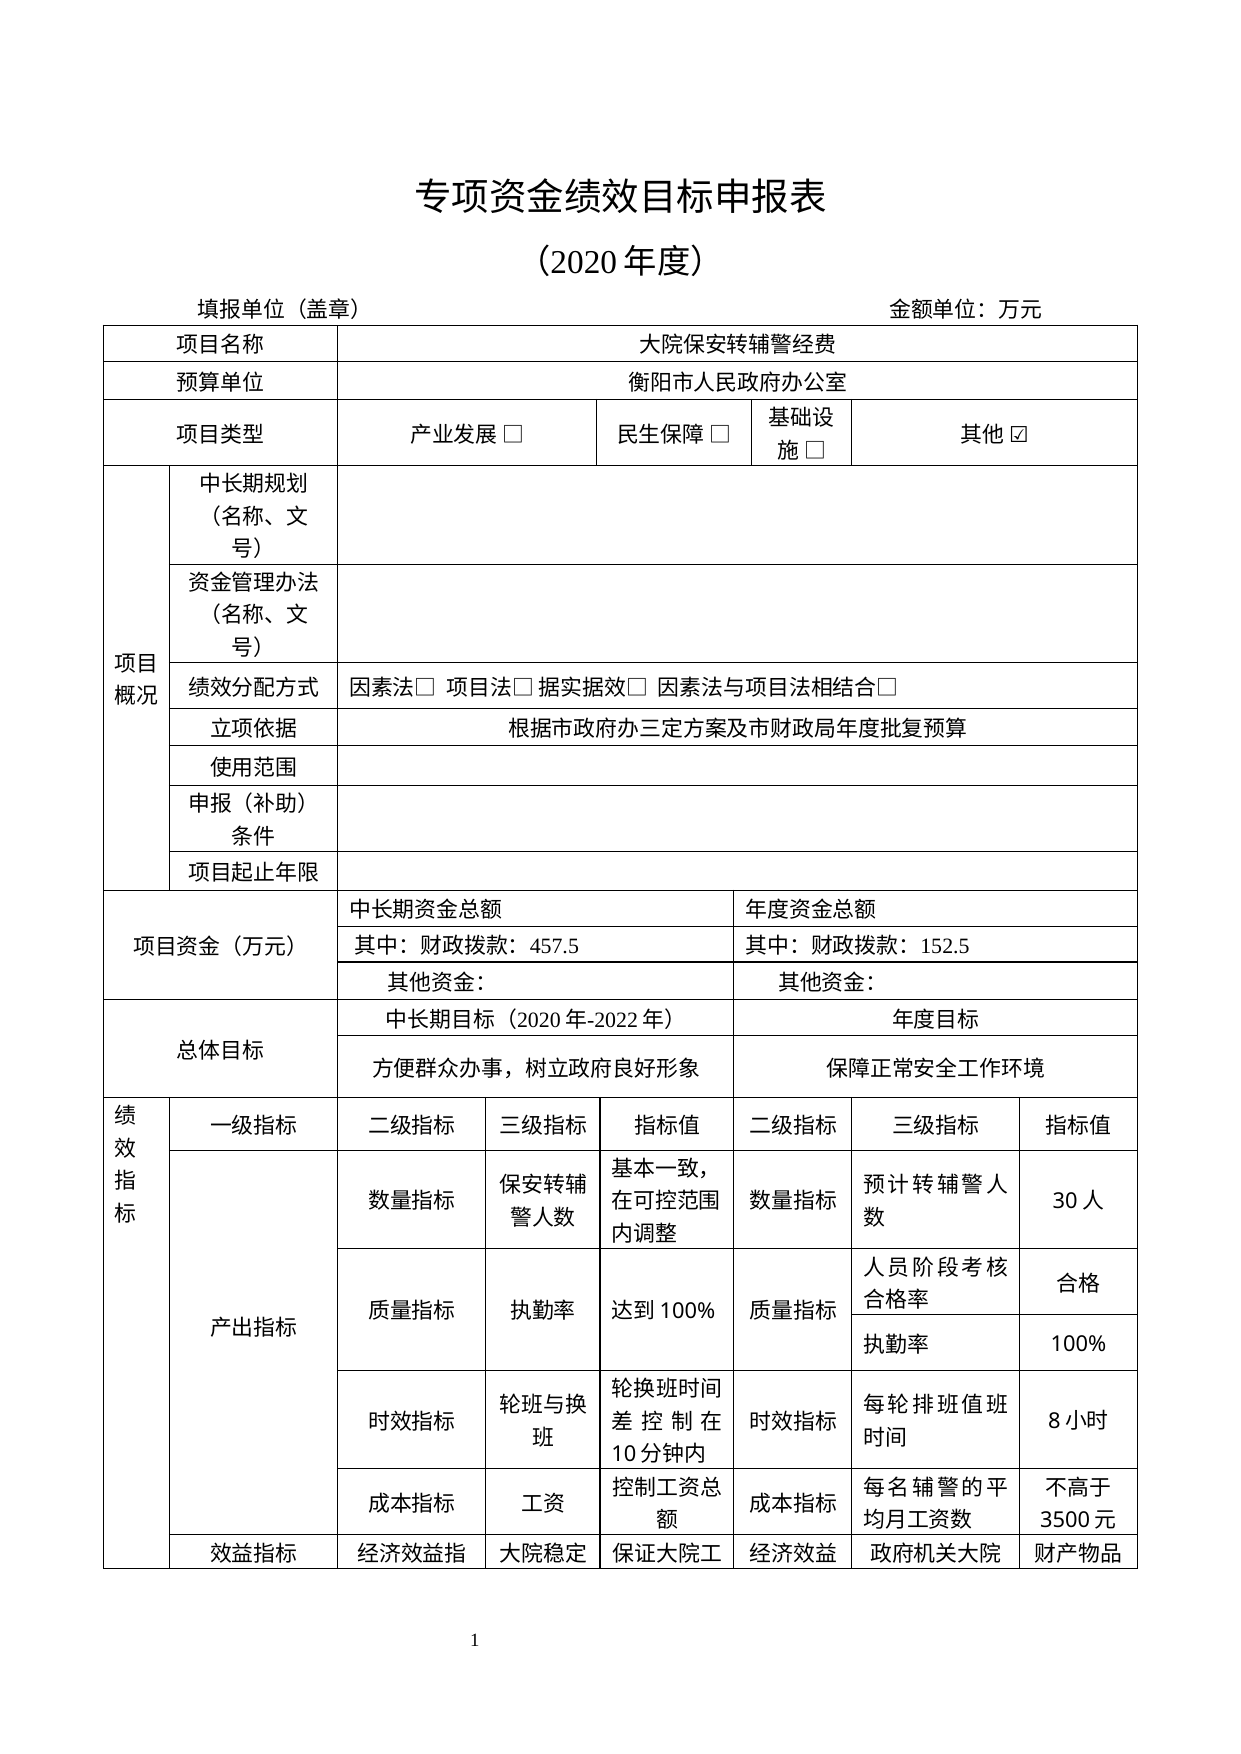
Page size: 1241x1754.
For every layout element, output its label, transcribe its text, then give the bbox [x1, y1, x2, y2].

table_cell 根据市政府办三定方案及市财政局年度批复预算 [338, 709, 1137, 745]
table_cell 产出指标 [170, 1151, 337, 1534]
table_cell 保障正常安全工作环境 [734, 1036, 1137, 1097]
table_cell 立项依据 [170, 709, 337, 745]
table_cell 保证大院工作有序开展，提高工作效率 [601, 1535, 733, 1568]
table_cell 绩效分配方式 [170, 663, 337, 708]
table_cell 绩 效 指 标 [104, 1098, 169, 1568]
table_cell 100% [1020, 1315, 1137, 1370]
text 专项资金绩效目标申报表 （2020年度） [187, 162, 1053, 292]
table_cell 项目概况 [104, 466, 169, 889]
table_cell 其他资金： [338, 963, 733, 999]
table_cell [338, 565, 1137, 662]
table_cell 质量指标 [338, 1249, 485, 1370]
table_cell 其他资金： [734, 963, 1137, 999]
table_cell 轮班与换班 [486, 1371, 599, 1468]
table_cell 每轮排班值班时间 [852, 1371, 1019, 1468]
table_cell 资金管理办法（名称、文号） [170, 565, 337, 662]
table_cell 其他 ☑ [852, 400, 1137, 465]
table_cell 基本一致，在可控范围内调整 [601, 1151, 733, 1248]
table_cell 8小时 [1020, 1371, 1137, 1468]
table_cell 中长期规划（名称、文号） [170, 466, 337, 563]
table_cell 申报（补助）条件 [170, 786, 337, 851]
table_cell 衡阳市人民政府办公室 [338, 362, 1137, 399]
table_cell 因素法□ 项目法□ 据实据效□ 因素法与项目法相结合□ [338, 663, 1137, 708]
table_cell 每名辅警的平均月工资数 [852, 1469, 1019, 1534]
table_cell 工资 [486, 1469, 599, 1534]
table_cell [338, 466, 1137, 563]
table_cell 指标值 [1020, 1098, 1137, 1149]
table_cell 时效指标 [734, 1371, 851, 1468]
table_cell 数量指标 [734, 1151, 851, 1248]
table_cell 二级指标 [734, 1098, 851, 1149]
table_cell 一级指标 [170, 1098, 337, 1149]
table_cell 年度目标 [734, 1000, 1137, 1035]
table_cell 执勤率 [852, 1315, 1019, 1370]
table_cell 三级指标 [486, 1098, 599, 1149]
table_cell 中长期资金总额 [338, 891, 733, 926]
table_cell 合格 [1020, 1249, 1137, 1314]
table_cell 经济效益指标 [734, 1535, 851, 1568]
table_cell 财产物品不丢失不损坏 [1020, 1535, 1137, 1568]
table_cell 成本指标 [338, 1469, 485, 1534]
table_cell 方便群众办事，树立政府良好形象 [338, 1036, 733, 1097]
table_cell 效益指标 [170, 1535, 337, 1568]
table_cell 年度资金总额 [734, 891, 1137, 926]
table_header 大院保安转辅警经费 [338, 326, 1137, 361]
table_cell [338, 746, 1137, 785]
table_cell 保安转辅警人数 [486, 1151, 599, 1248]
table_cell 经济效益指标 [338, 1535, 485, 1568]
table_cell 指标值 [601, 1098, 733, 1149]
table_cell 不高于3500元 [1020, 1469, 1137, 1534]
table_cell 项目起止年限 [170, 852, 337, 889]
table_cell 中长期目标（2020年-2022年） [338, 1000, 733, 1035]
table_cell 预计转辅警人数 [852, 1151, 1019, 1248]
table_cell 达到100% [601, 1249, 733, 1370]
table_cell 质量指标 [734, 1249, 851, 1370]
table_cell 数量指标 [338, 1151, 485, 1248]
table_cell 使用范围 [170, 746, 337, 785]
table_cell 其中：财政拨款：457.5 [338, 927, 733, 961]
table_cell 执勤率 [486, 1249, 599, 1370]
table_cell 大院稳定 [486, 1535, 599, 1568]
table_cell 政府机关大院安全 [852, 1535, 1019, 1568]
table_cell 其中：财政拨款：152.5 [734, 927, 1137, 961]
table_cell 成本指标 [734, 1469, 851, 1534]
table_cell 项目资金（万元） [104, 891, 337, 999]
text 填报单位（盖章） 金额单位：万元 [197, 292, 1053, 324]
table_cell 基础设施 □ [752, 400, 851, 465]
table_cell 民生保障 □ [597, 400, 751, 465]
table_header 项目名称 [104, 326, 337, 361]
table_cell 控制工资总额 [601, 1469, 733, 1534]
table_cell 项目类型 [104, 400, 337, 465]
table_cell 二级指标 [338, 1098, 485, 1149]
table_cell 预算单位 [104, 362, 337, 399]
table_cell [338, 852, 1137, 889]
table_cell 时效指标 [338, 1371, 485, 1468]
table_cell 产业发展 □ [338, 400, 596, 465]
table_cell [338, 786, 1137, 851]
table_cell 三级指标 [852, 1098, 1019, 1149]
table_cell 总体目标 [104, 1000, 337, 1097]
table_cell 人员阶段考核合格率 [852, 1249, 1019, 1314]
table_cell 30人 [1020, 1151, 1137, 1248]
table_cell 轮换班时间差控制在10分钟内 [601, 1371, 733, 1468]
